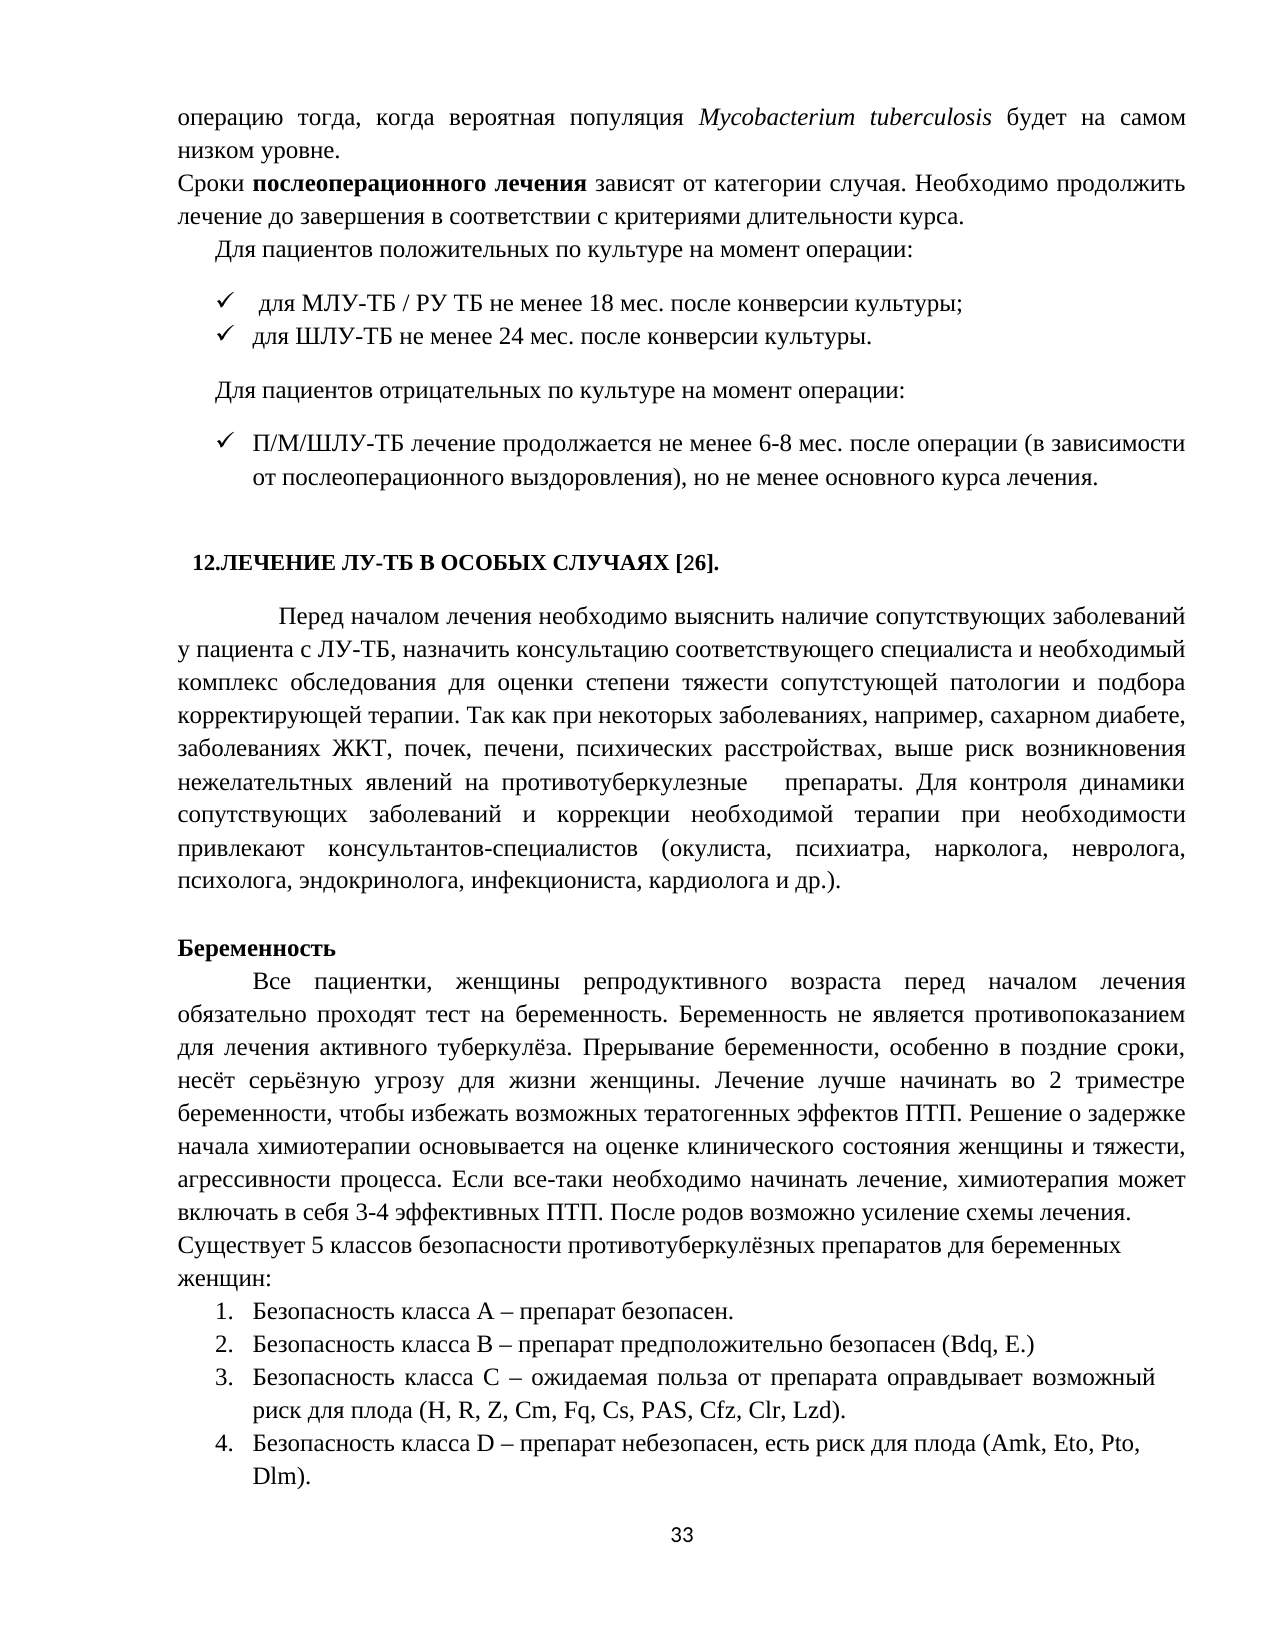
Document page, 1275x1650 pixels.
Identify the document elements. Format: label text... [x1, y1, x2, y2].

list П/М/ШЛУ-ТБ лечение продолжается не менее 6-8 мес. после операции (в зависимости от послеоперационного выздоровления), но не менее основного курса лечения. [215, 428, 1186, 490]
text Сроки послеоперационного лечения зависят от категории случая. Необходимо продолжить лечение до завершения в соответствии с критериями длительности курса. [177, 168, 1186, 230]
list Безопасность класса С – ожидаемая польза от препарата оправдывает возможный риск для плода (H, R, Z, Cm, Fq, Cs, PAS, Cfz, Clr, Lzd). [215, 1362, 1157, 1424]
list для МЛУ-ТБ / РУ ТБ не менее 18 мес. после конверсии культуры; [215, 288, 1186, 317]
list Безопасность класса А – препарат безопасен. [215, 1296, 1186, 1325]
subtitle Беременность [177, 933, 1186, 962]
text Для пациентов отрицательных по культуре на момент операции: [177, 375, 1186, 403]
text Перед началом лечения необходимо выяснить наличие сопутствующих заболеваний у пациента с ЛУ-ТБ, назначить консультацию соответствующего специалиста и необходимый комплекс обследования для оценки степени тяжести сопутстующей патологии и подбора корректирующей терапии. Так как при некоторых заболеваниях, например, сахарном диабете, заболеваниях ЖКТ, почек, печени, психических расстройствах, выше риск возникновения нежелательтных явлений на противотуберкулезные препараты. Для контроля динамики сопутствующих заболеваний и коррекции необходимой терапии при необходимости привлекают консультантов-специалистов (окулиста, психиатра, нарколога, невролога, психолога, эндокринолога, инфекциониста, кардиолога и др.). [177, 601, 1186, 894]
text Существует 5 классов безопасности противотуберкулёзных препаратов для беременных женщин: [177, 1230, 1186, 1292]
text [177, 102, 1186, 164]
list Безопасность класса D – препарат небезопасен, есть риск для плода (Amk, Eto, Pto, Dlm). [215, 1428, 1186, 1490]
text Все пациентки, женщины репродуктивного возраста перед началом лечения обязательно проходят тест на беременность. Беременность не является противопоказанием для лечения активного туберкулёза. Прерывание беременности, особенно в поздние сроки, несёт серьёзную угрозу для жизни женщины. Лечение лучше начинать во 2 триместре беременности, чтобы избежать возможных тератогенных эффектов ПТП. Решение о задержке начала химиотерапии основывается на оценке клинического состояния женщины и тяжести, агрессивности процесса. Если все-таки необходимо начинать лечение, химиотерапия может включать в себя 3-4 эффективных ПТП. После родов возможно усиление схемы лечения. [177, 966, 1186, 1226]
text 12.ЛЕЧЕНИЕ ЛУ-ТБ В ОСОБЫХ СЛУЧАЯХ [26]. [192, 548, 1186, 576]
list Безопасность класса В – препарат предположительно безопасен (Bdq, E.) [215, 1329, 1186, 1358]
text Для пациентов положительных по культуре на момент операции: [177, 234, 1186, 263]
list для ШЛУ-ТБ не менее 24 мес. после конверсии культуры. [215, 321, 1186, 349]
